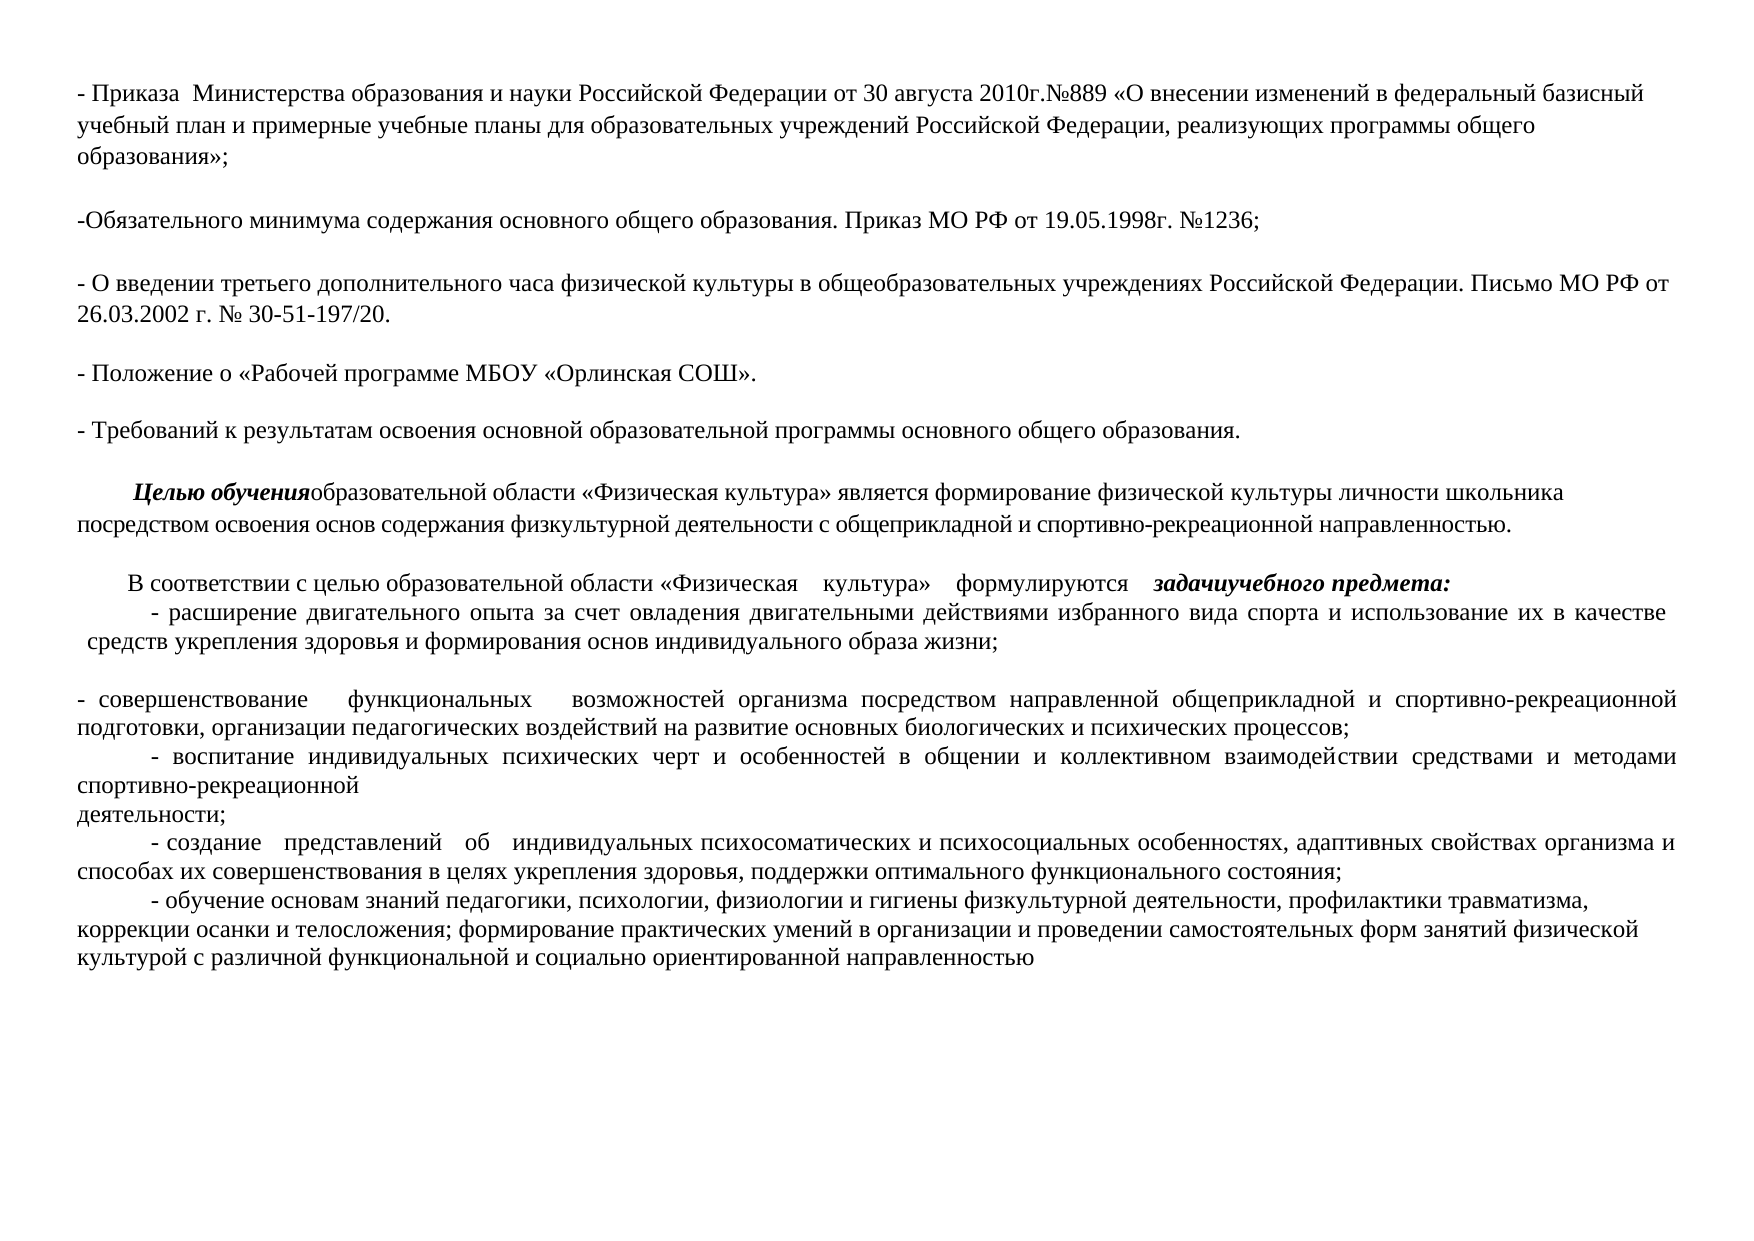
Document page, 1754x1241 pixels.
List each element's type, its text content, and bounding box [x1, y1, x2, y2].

text - Положение о «Рабочей программе МБОУ «Орлинская СОШ». [77, 358, 1677, 386]
text - О введении третьего дополнительного часа физической культуры в общеобразовательных учреждениях Российской Федерации. Письмо МО РФ от 26.03.2002 г. № 30-51-197/20. [77, 266, 1677, 329]
text - обучение основам знаний педагогики, психологии, физиологии и гигиены физкультурной деятельности, профилактики травматизма, коррекции осанки и телосложения; формирование практических умений в организации и проведении самостоятельных форм занятий физической культурой с различной функциональной и социально ориентированной направленностью [77, 885, 1677, 971]
text деятельности; [77, 799, 1677, 827]
text - воспитание индивидуальных психических черт и особенностей в общении и коллективном взаимодействии средствами и методами спортивно-рекреационной [77, 741, 1677, 799]
text - Приказа Министерства образования и науки Российской Федерации от 30 августа 2010г.№889 «О внесении изменений в федеральный базисный учебный план и примерные учебные планы для образовательных учреждений Российской Федерации, реализующих программы общего образования»; [77, 77, 1677, 171]
text - создание представлений об индивидуальных психосоматических и психосоциальных особенностях, адаптивных свойствах организма и способах их совершенствования в целях укрепления здоровья, поддержки оптимального функционального состояния; [77, 827, 1677, 885]
text - Требований к результатам освоения основной образовательной программы основного общего образования. [77, 415, 1677, 444]
text - расширение двигательного опыта за счет овладения двигательными действиями избранного вида спорта и использование их в качестве средств укрепления здоровья и формирования основ индивидуального образа жизни; [87, 597, 1668, 655]
text Целью обученияобразовательной области «Физическая культура» является формирование физической культуры личности школьника посредством освоения основ содержания физкультурной деятельности с общеприкладной и спортивно-рекреационной направленностью. [77, 475, 1677, 538]
text -Обязательного минимума содержания основного общего образования. Приказ МО РФ от 19.05.1998г. №1236; [77, 203, 1677, 234]
text В соответствии с целью образовательной области «Физическая культура» формулируются задачиучебного предмета: [87, 568, 1668, 597]
text - совершенствование функциональных возможностей организма посредством направленной общеприкладной и спортивно-рекреационной подготовки, организации педагогических воздействий на развитие основных биологических и психических процессов; [77, 684, 1677, 741]
